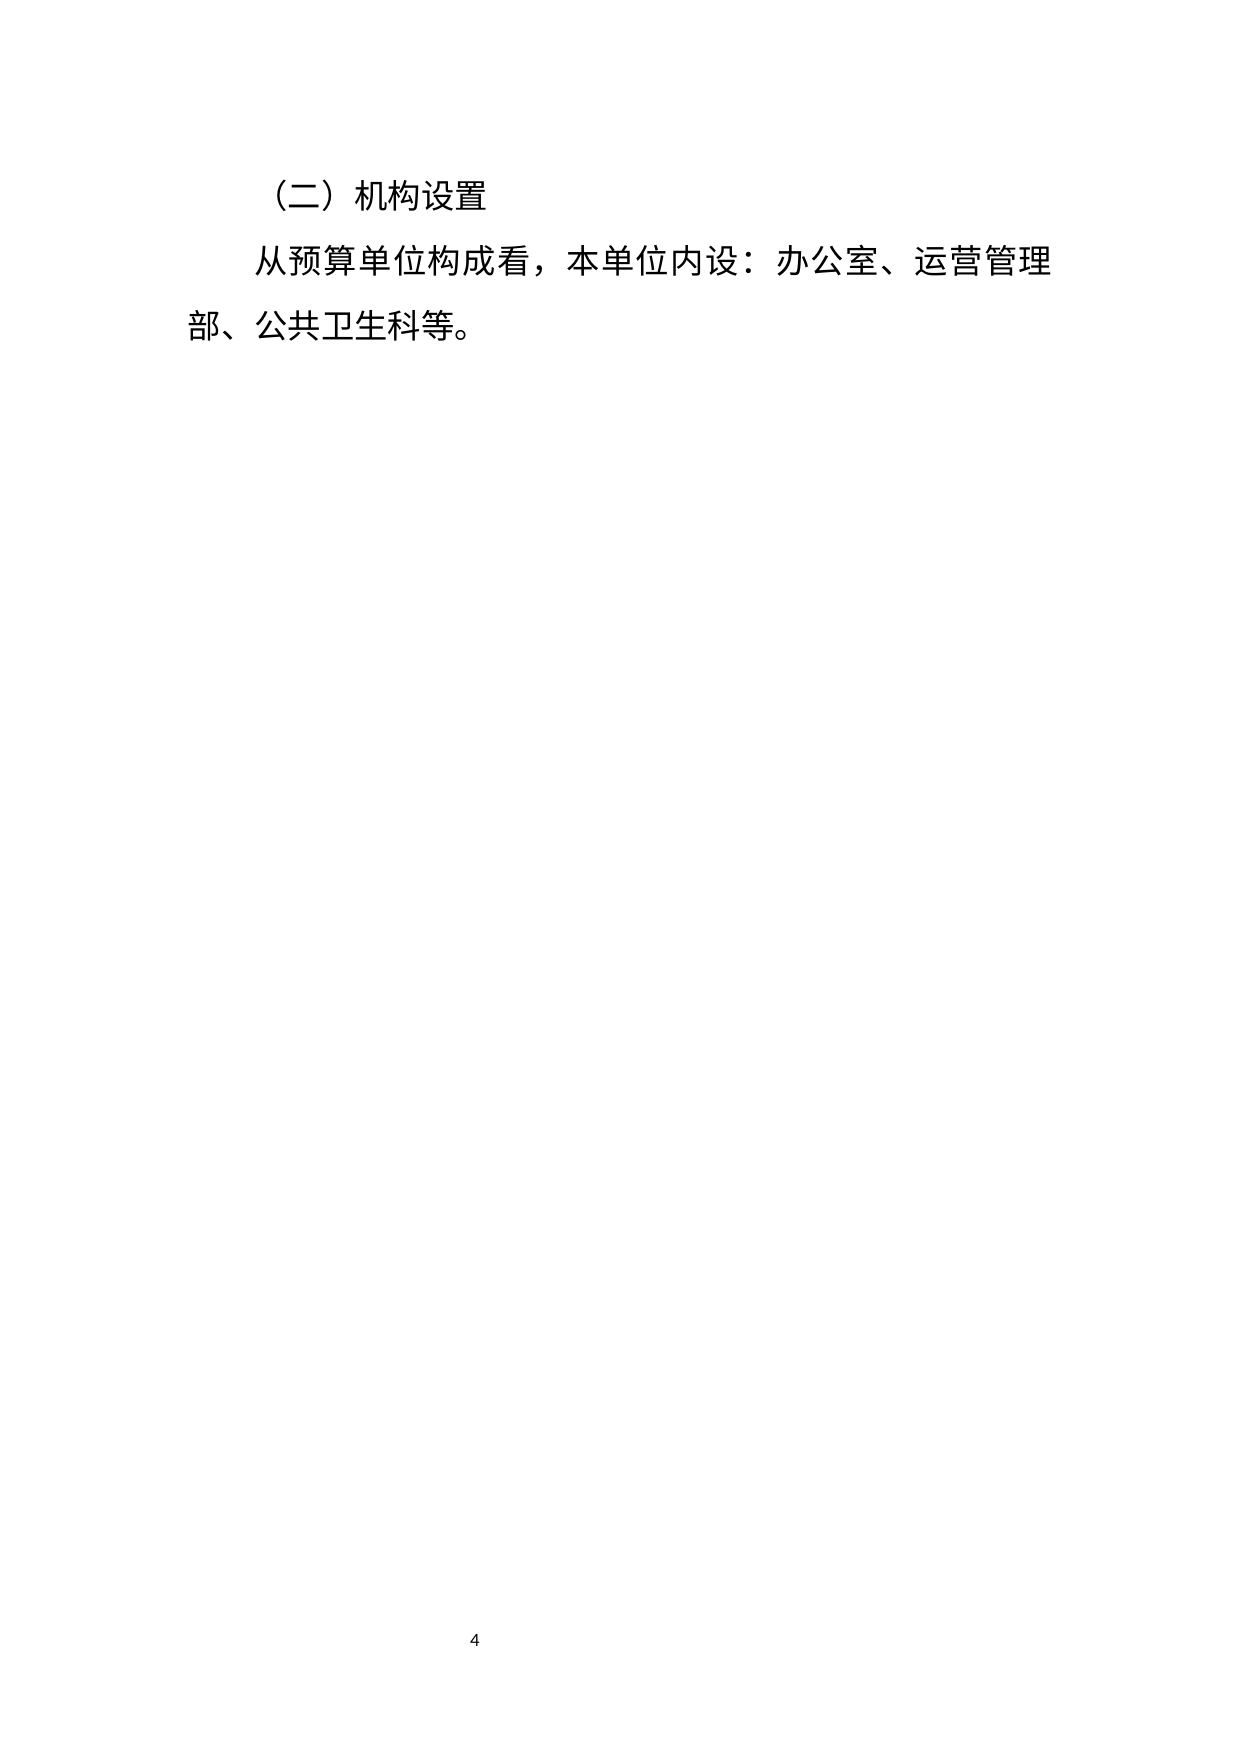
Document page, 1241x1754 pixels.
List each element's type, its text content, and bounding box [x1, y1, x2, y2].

text 从预算单位构成看，本单位内设：办公室、运营管理部、公共卫生科等。 [187, 227, 1053, 357]
text （二）机构设置 [187, 162, 1053, 227]
